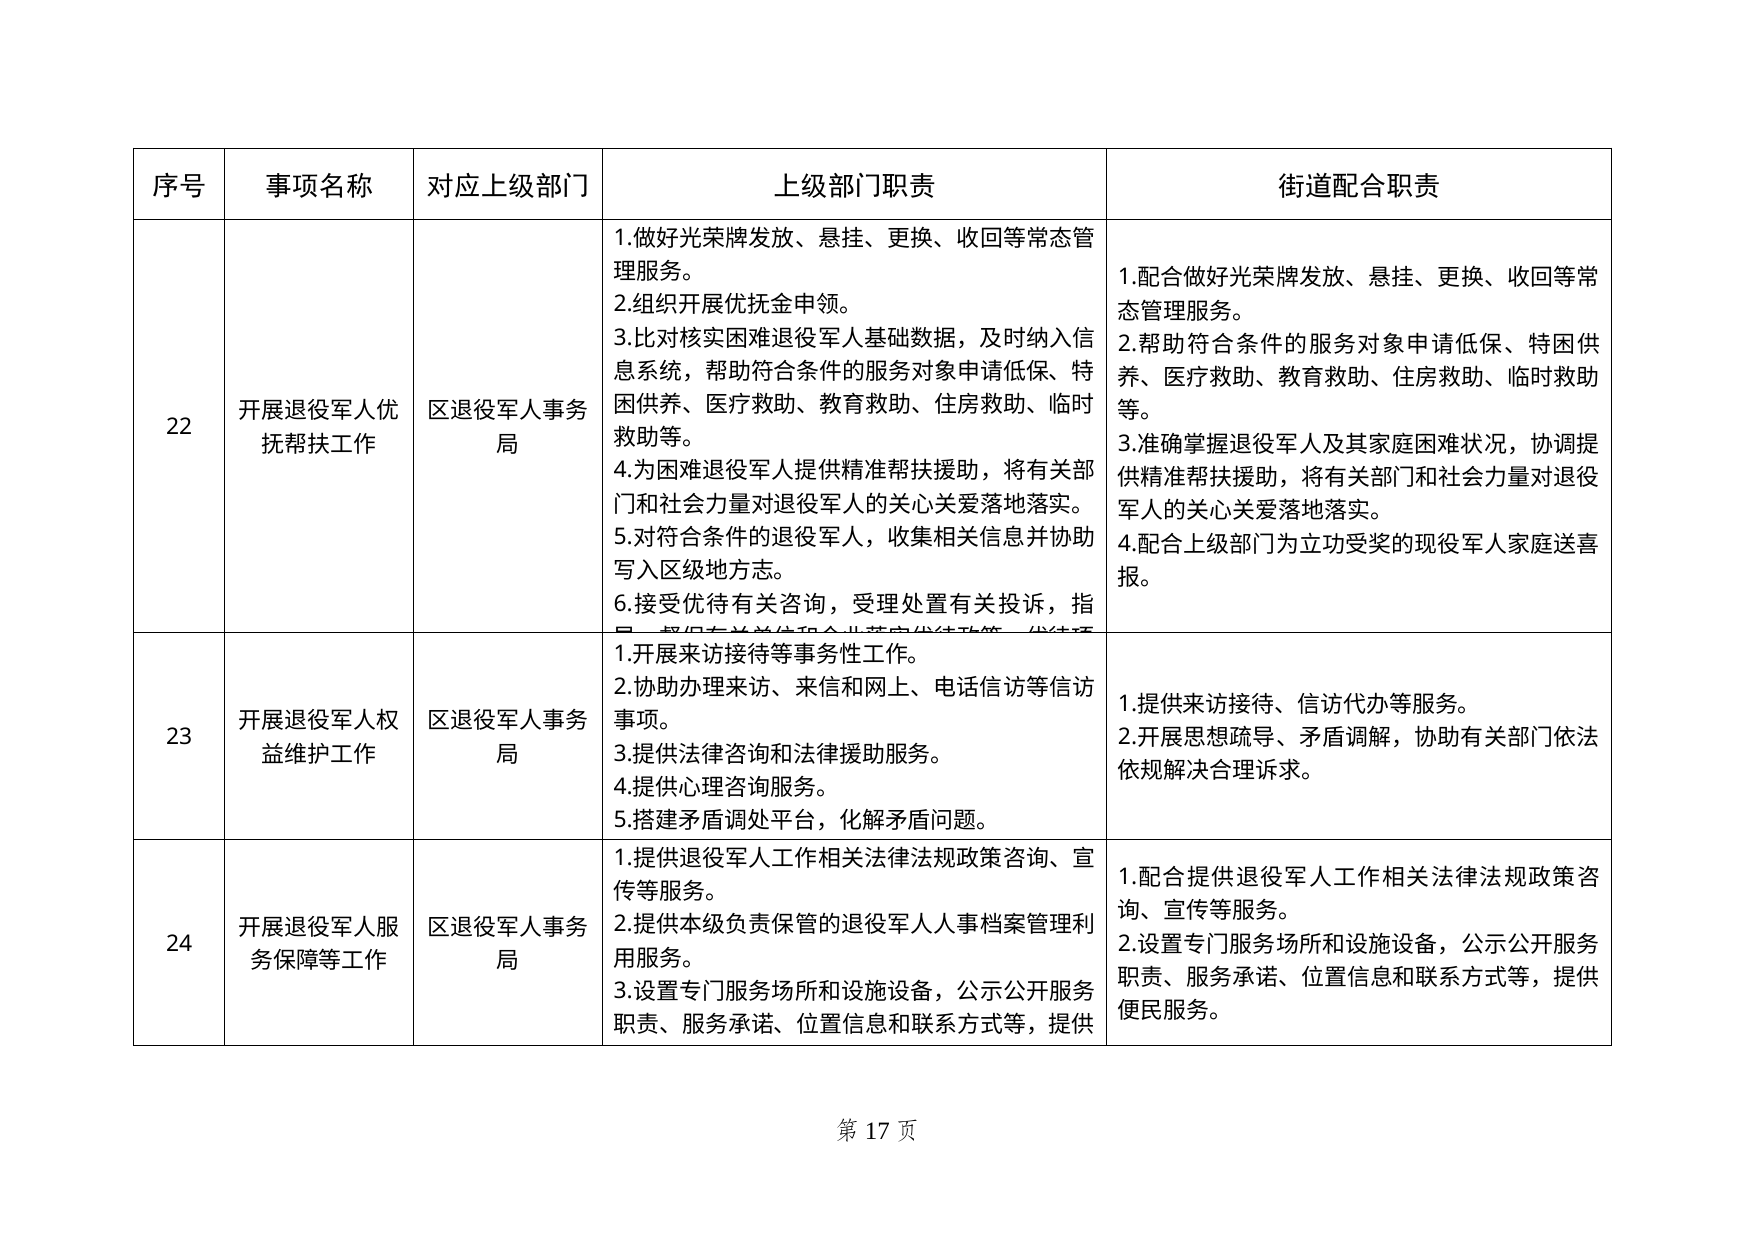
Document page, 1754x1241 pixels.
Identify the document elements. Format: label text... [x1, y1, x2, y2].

table_cell 23 [134, 633, 224, 838]
table_cell 1.提供退役军人工作相关法律法规政策咨询、宣传等服务。 2.提供本级负责保管的退役军人人事档案管理利用服务。 3.设置专门服务场所和设施设备，公示公开服务职责、服务承诺、位置信息和联系方式等，提供便民服务。 [603, 840, 1106, 1045]
table_cell 区退役军人事务局 [414, 220, 602, 632]
table_cell 区退役军人事务局 [414, 633, 602, 838]
table_header 序号 [134, 149, 224, 218]
table_header 事项名称 [225, 149, 413, 218]
table_cell 1.提供来访接待、信访代办等服务。 2.开展思想疏导、矛盾调解，协助有关部门依法依规解决合理诉求。 [1107, 633, 1611, 838]
table_cell 1.配合做好光荣牌发放、悬挂、更换、收回等常态管理服务。 2.帮助符合条件的服务对象申请低保、特困供养、医疗救助、教育救助、住房救助、临时救助等。 3.准确掌握退役军人及其家庭困难状况，协调提供精准帮扶援助，将有关部门和社会力量对退役军人的关心关爱落地落实。 4.配合上级部门为立功受奖的现役军人家庭送喜报。 [1107, 220, 1611, 632]
table_cell 1.配合提供退役军人工作相关法律法规政策咨询、宣传等服务。 2.设置专门服务场所和设施设备，公示公开服务职责、服务承诺、位置信息和联系方式等，提供便民服务。 [1107, 840, 1611, 1045]
table_cell 1.做好光荣牌发放、悬挂、更换、收回等常态管理服务。 2.组织开展优抚金申领。 3.比对核实困难退役军人基础数据，及时纳入信息系统，帮助符合条件的服务对象申请低保、特困供养、医疗救助、教育救助、住房救助、临时救助等。 4.为困难退役军人提供精准帮扶援助，将有关部门和社会力量对退役军人的关心关爱落地落实。 5.对符合条件的退役军人，收集相关信息并协助写入区级地方志。 6.接受优待有关咨询，受理处置有关投诉，指导、督促有关单位和企业落实优待政策、优待项目等。 [603, 220, 1106, 632]
table_cell 24 [134, 840, 224, 1045]
table_header 上级部门职责 [603, 149, 1106, 218]
table_cell 开展退役军人权益维护工作 [225, 633, 413, 838]
table_cell 开展退役军人优抚帮扶工作 [225, 220, 413, 632]
table_cell 开展退役军人服务保障等工作 [225, 840, 413, 1045]
table_cell 区退役军人事务局 [414, 840, 602, 1045]
table_header 对应上级部门 [414, 149, 602, 218]
table_header 街道配合职责 [1107, 149, 1611, 218]
table_cell 1.开展来访接待等事务性工作。 2.协助办理来访、来信和网上、电话信访等信访事项。 3.提供法律咨询和法律援助服务。 4.提供心理咨询服务。 5.搭建矛盾调处平台，化解矛盾问题。 [603, 633, 1106, 838]
table_cell 22 [134, 220, 224, 632]
